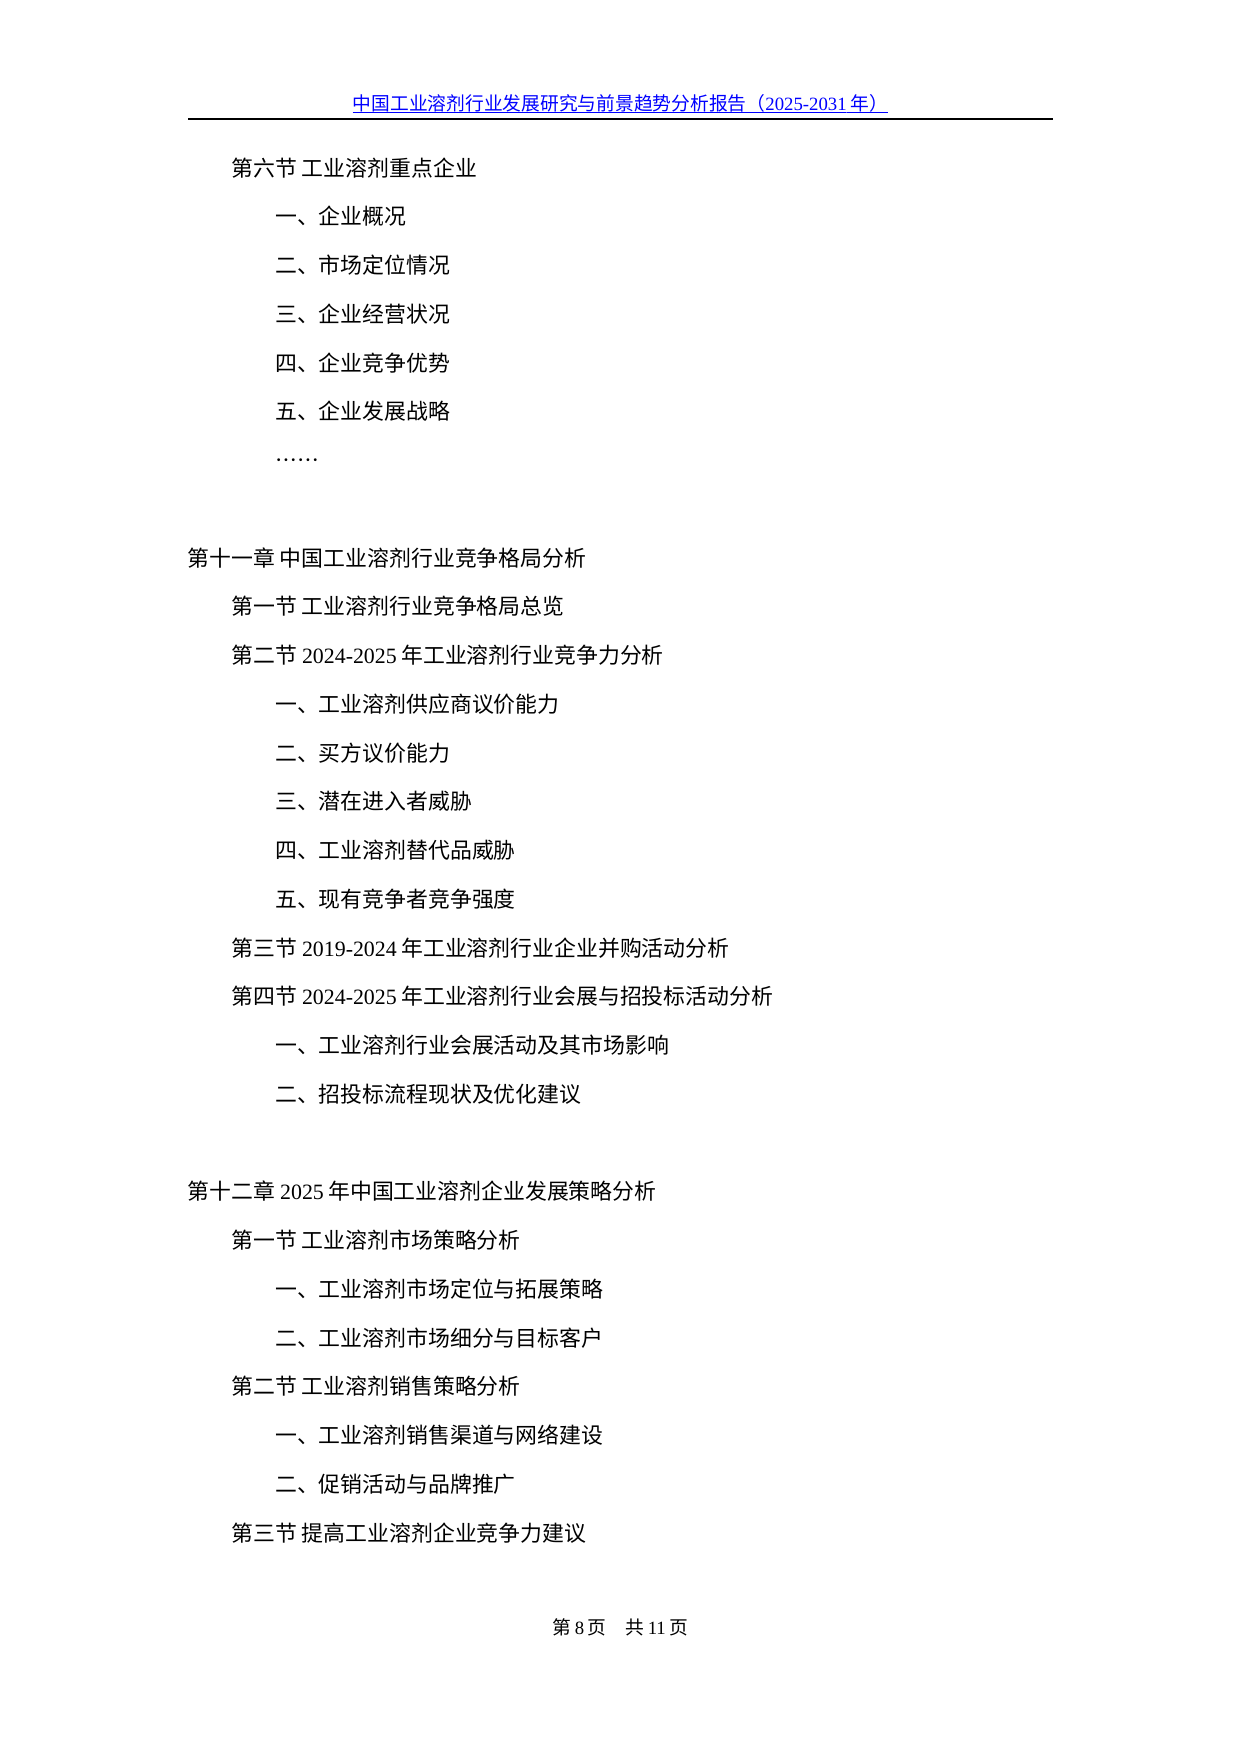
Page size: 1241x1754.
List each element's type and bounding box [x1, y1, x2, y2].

text [187, 150, 1053, 1548]
